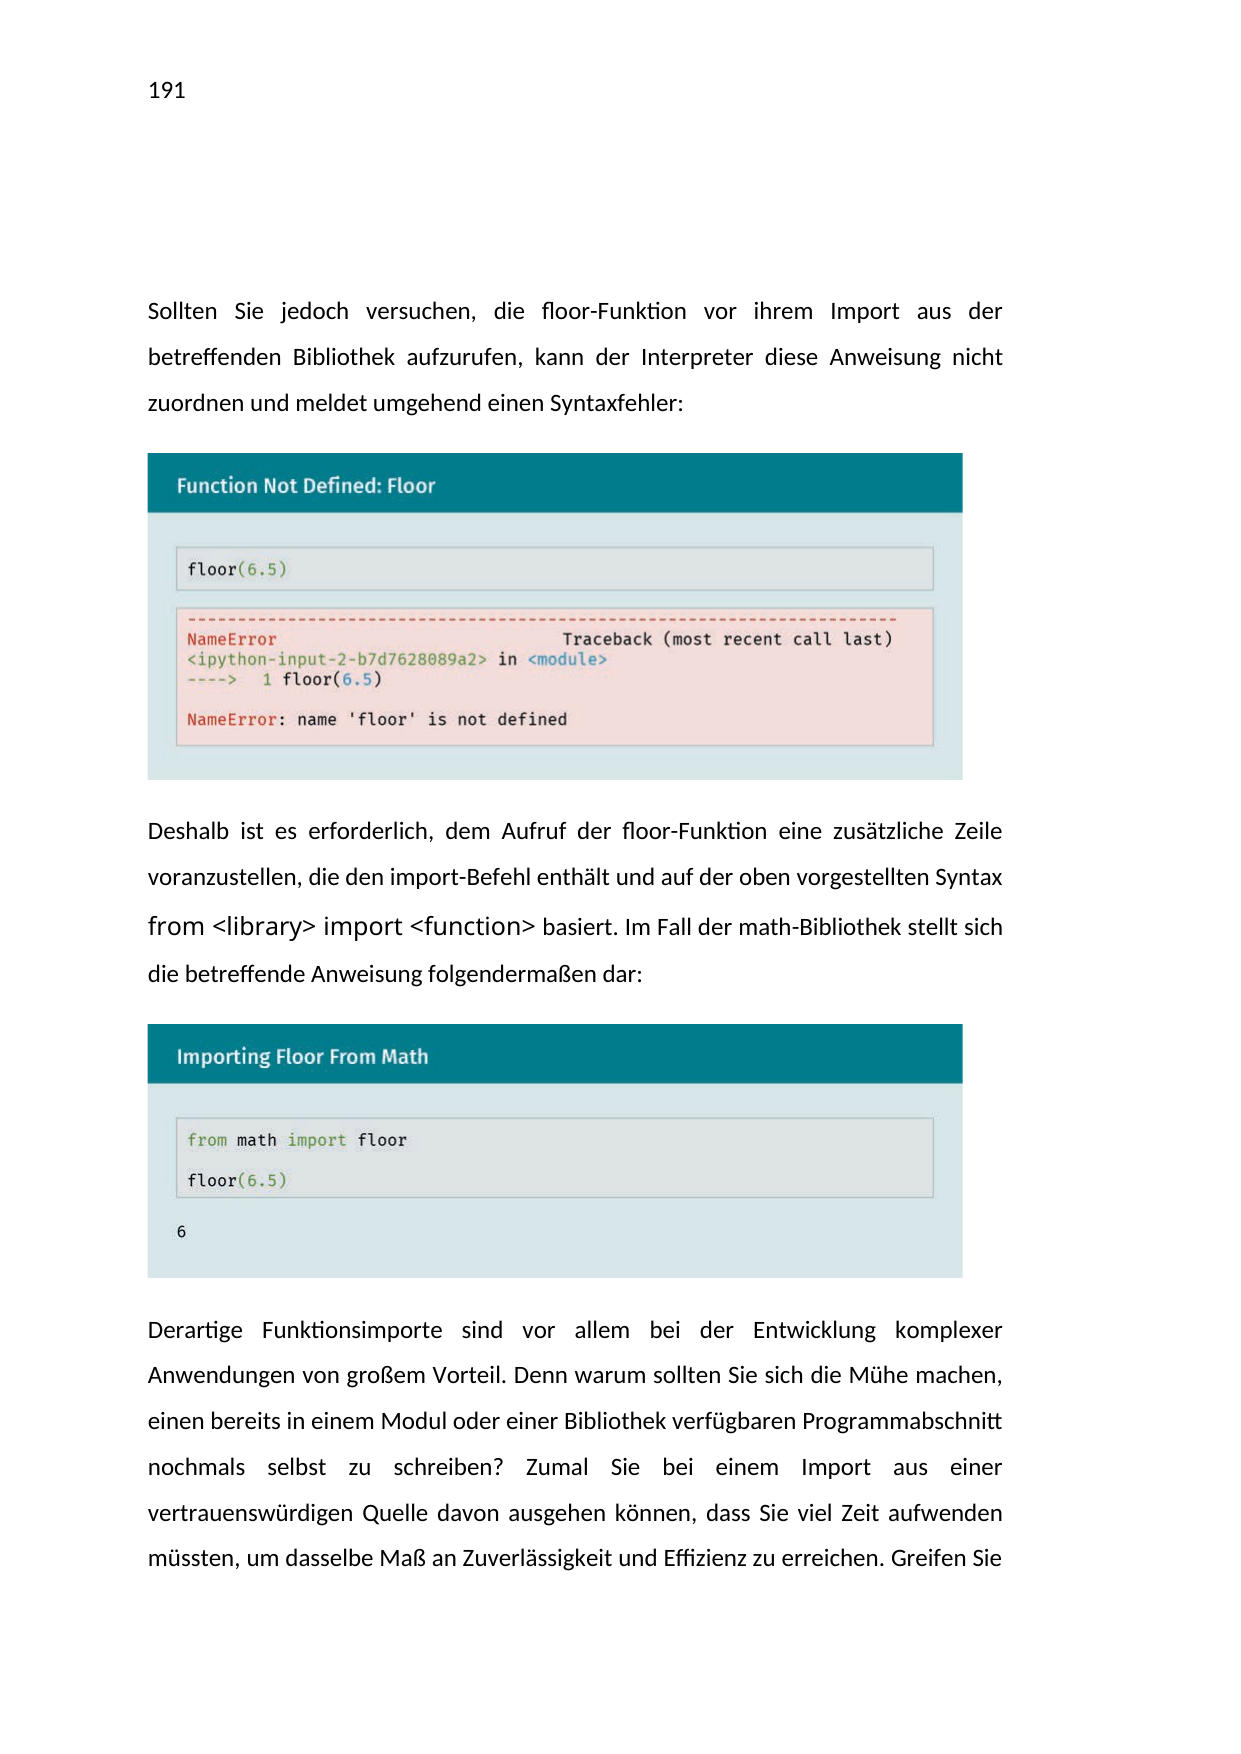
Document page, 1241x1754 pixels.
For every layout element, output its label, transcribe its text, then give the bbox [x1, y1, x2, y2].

text Deshalb ist es erforderlich, dem Aufruf der floor-Funktion eine zusätzliche Zeile voranzustellen, die den import-Befehl enthält und auf der oben vorgestellten Syntax from <library> import <function> basiert. Im Fall der math-Bibliothek stellt sich die betreffende Anweisung folgendermaßen dar: [148, 815, 1004, 988]
picture [147, 1024, 963, 1278]
text Sollten Sie jedoch versuchen, die floor-Funktion vor ihrem Import aus der betreffenden Bibliothek aufzurufen, kann der Interpreter diese Anweisung nicht zuordnen und meldet umgehend einen Syntaxfehler: [148, 295, 1004, 417]
picture [147, 453, 963, 780]
